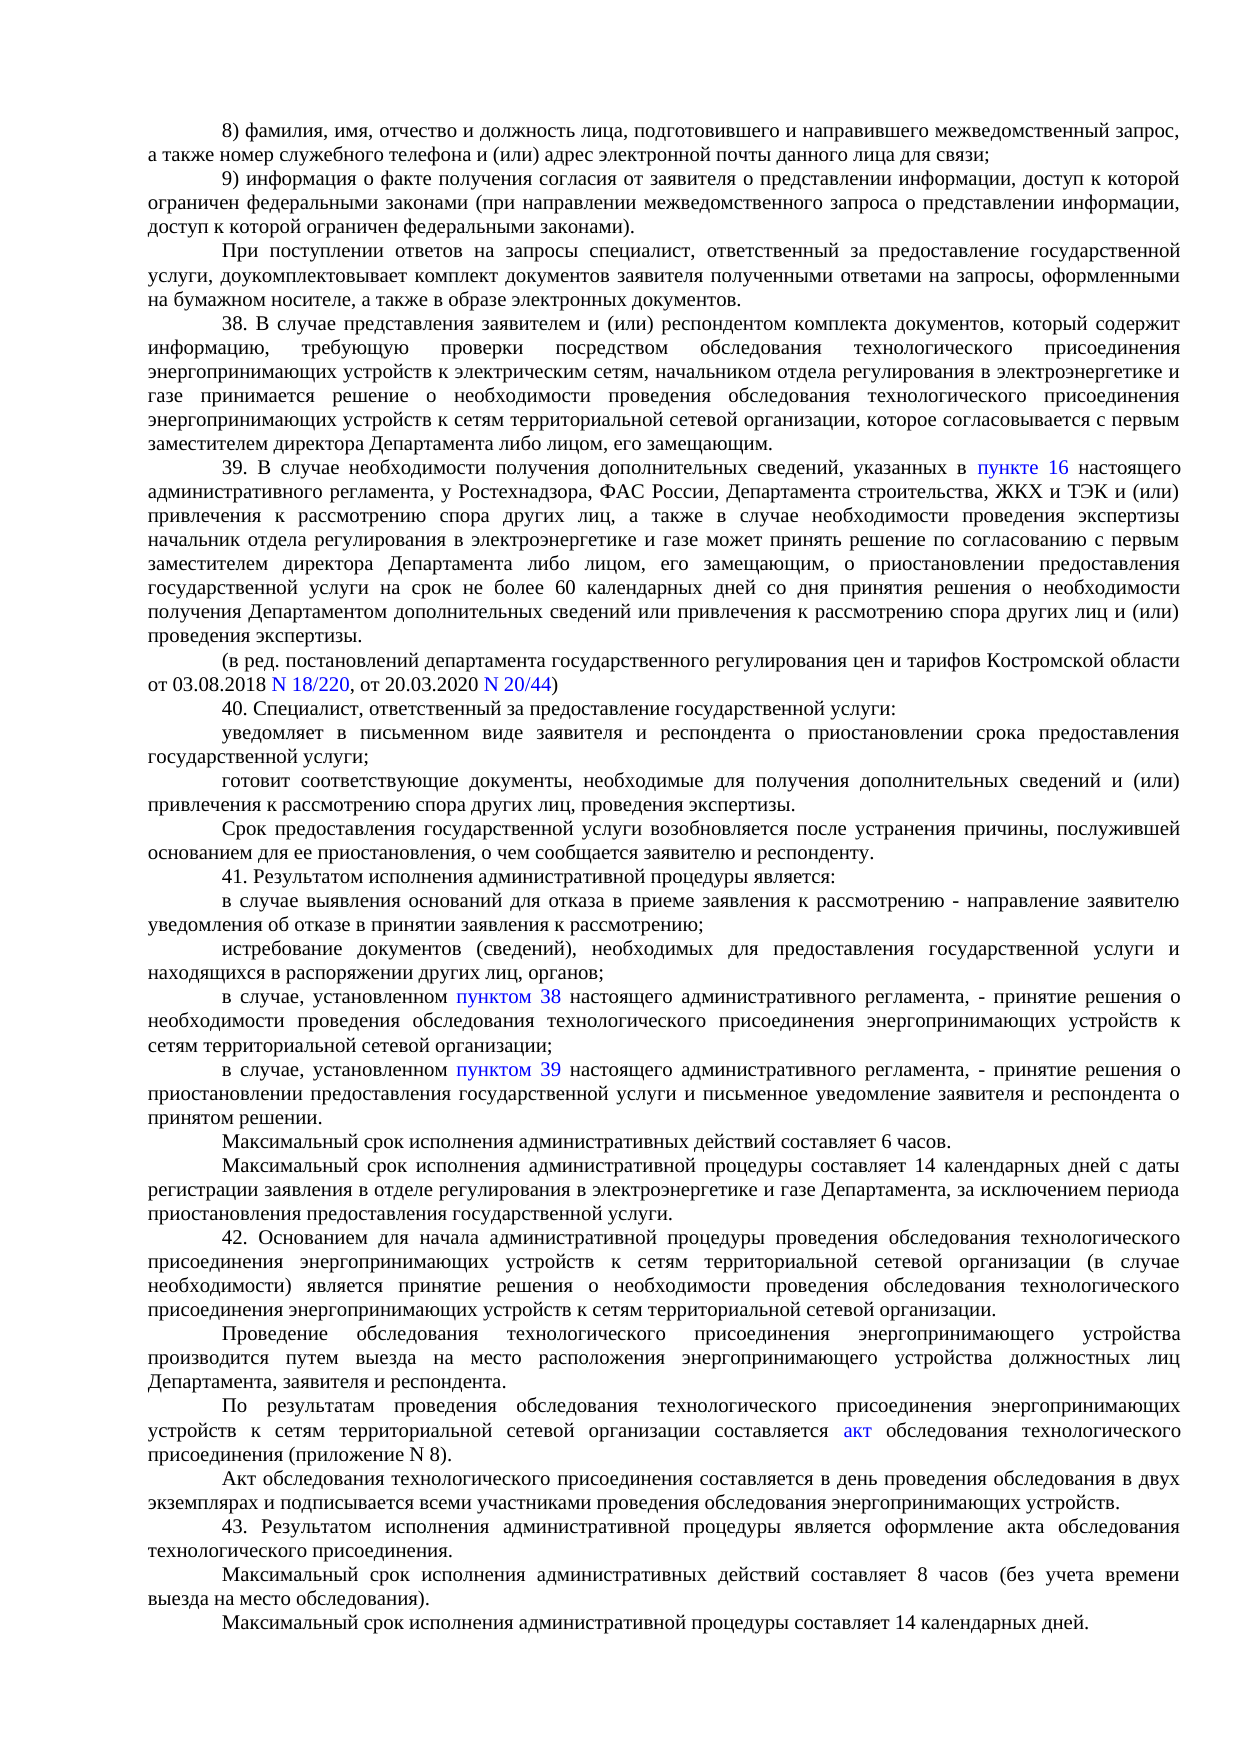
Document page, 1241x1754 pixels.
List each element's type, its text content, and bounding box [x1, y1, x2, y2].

text 39. В случае необходимости получения дополнительных сведений, указанных в пункте 16 настоящего административного регламента, у Ростехнадзора, ФАС России, Департамента строительства, ЖКХ и ТЭК и (или) привлечения к рассмотрению спора других лиц, а также в случае необходимости проведения экспертизы начальник отдела регулирования в электроэнергетике и газе может принять решение по согласованию с первым заместителем директора Департамента либо лицом, его замещающим, о приостановлении предоставления государственной услуги на срок не более 60 календарных дней со дня принятия решения о необходимости получения Департаментом дополнительных сведений или привлечения к рассмотрению спора других лиц и (или) проведения экспертизы. [148, 455, 1181, 647]
text уведомляет в письменном виде заявителя и респондента о приостановлении срока предоставления государственной услуги; [148, 720, 1181, 768]
text Максимальный срок исполнения административных действий составляет 8 часов (без учета времени выезда на место обследования). [148, 1562, 1181, 1610]
text 9) информация о факте получения согласия от заявителя о представлении информации, доступ к которой ограничен федеральными законами (при направлении межведомственного запроса о представлении информации, доступ к которой ограничен федеральными законами). [148, 166, 1181, 238]
text 40. Специалист, ответственный за предоставление государственной услуги: [148, 696, 1181, 720]
text (в ред. постановлений департамента государственного регулирования цен и тарифов Костромской области от 03.08.2018 N 18/220, от 20.03.2020 N 20/44) [148, 647, 1181, 696]
text 38. В случае представления заявителем и (или) респондентом комплекта документов, который содержит информацию, требующую проверки посредством обследования технологического присоединения энергопринимающих устройств к электрическим сетям, начальником отдела регулирования в электроэнергетике и газе принимается решение о необходимости проведения обследования технологического присоединения энергопринимающих устройств к сетям территориальной сетевой организации, которое согласовывается с первым заместителем директора Департамента либо лицом, его замещающим. [148, 311, 1181, 455]
text готовит соответствующие документы, необходимые для получения дополнительных сведений и (или) привлечения к рассмотрению спора других лиц, проведения экспертизы. [148, 768, 1181, 816]
text Проведение обследования технологического присоединения энергопринимающего устройства производится путем выезда на место расположения энергопринимающего устройства должностных лиц Департамента, заявителя и респондента. [148, 1321, 1181, 1393]
text 8) фамилия, имя, отчество и должность лица, подготовившего и направившего межведомственный запрос, а также номер служебного телефона и (или) адрес электронной почты данного лица для связи; [148, 118, 1181, 166]
text 41. Результатом исполнения административной процедуры является: [148, 864, 1181, 888]
text Максимальный срок исполнения административной процедуры составляет 14 календарных дней. [148, 1610, 1181, 1634]
text Максимальный срок исполнения административных действий составляет 6 часов. [148, 1129, 1181, 1153]
text По результатам проведения обследования технологического присоединения энергопринимающих устройств к сетям территориальной сетевой организации составляется акт обследования технологического присоединения (приложение N 8). [148, 1393, 1181, 1466]
text Акт обследования технологического присоединения составляется в день проведения обследования в двух экземплярах и подписывается всеми участниками проведения обследования энергопринимающих устройств. [148, 1466, 1181, 1514]
text При поступлении ответов на запросы специалист, ответственный за предоставление государственной услуги, доукомплектовывает комплект документов заявителя полученными ответами на запросы, оформленными на бумажном носителе, а также в образе электронных документов. [148, 238, 1181, 311]
text Максимальный срок исполнения административной процедуры составляет 14 календарных дней с даты регистрации заявления в отделе регулирования в электроэнергетике и газе Департамента, за исключением периода приостановления предоставления государственной услуги. [148, 1153, 1181, 1225]
text Срок предоставления государственной услуги возобновляется после устранения причины, послужившей основанием для ее приостановления, о чем сообщается заявителю и респонденту. [148, 816, 1181, 864]
text в случае, установленном пунктом 39 настоящего административного регламента, - принятие решения о приостановлении предоставления государственной услуги и письменное уведомление заявителя и респондента о принятом решении. [148, 1057, 1181, 1129]
text в случае, установленном пунктом 38 настоящего административного регламента, - принятие решения о необходимости проведения обследования технологического присоединения энергопринимающих устройств к сетям территориальной сетевой организации; [148, 984, 1181, 1057]
text 42. Основанием для начала административной процедуры проведения обследования технологического присоединения энергопринимающих устройств к сетям территориальной сетевой организации (в случае необходимости) является принятие решения о необходимости проведения обследования технологического присоединения энергопринимающих устройств к сетям территориальной сетевой организации. [148, 1225, 1181, 1321]
text истребование документов (сведений), необходимых для предоставления государственной услуги и находящихся в распоряжении других лиц, органов; [148, 936, 1181, 984]
text 43. Результатом исполнения административной процедуры является оформление акта обследования технологического присоединения. [148, 1514, 1181, 1562]
text в случае выявления оснований для отказа в приеме заявления к рассмотрению - направление заявителю уведомления об отказе в принятии заявления к рассмотрению; [148, 888, 1181, 936]
